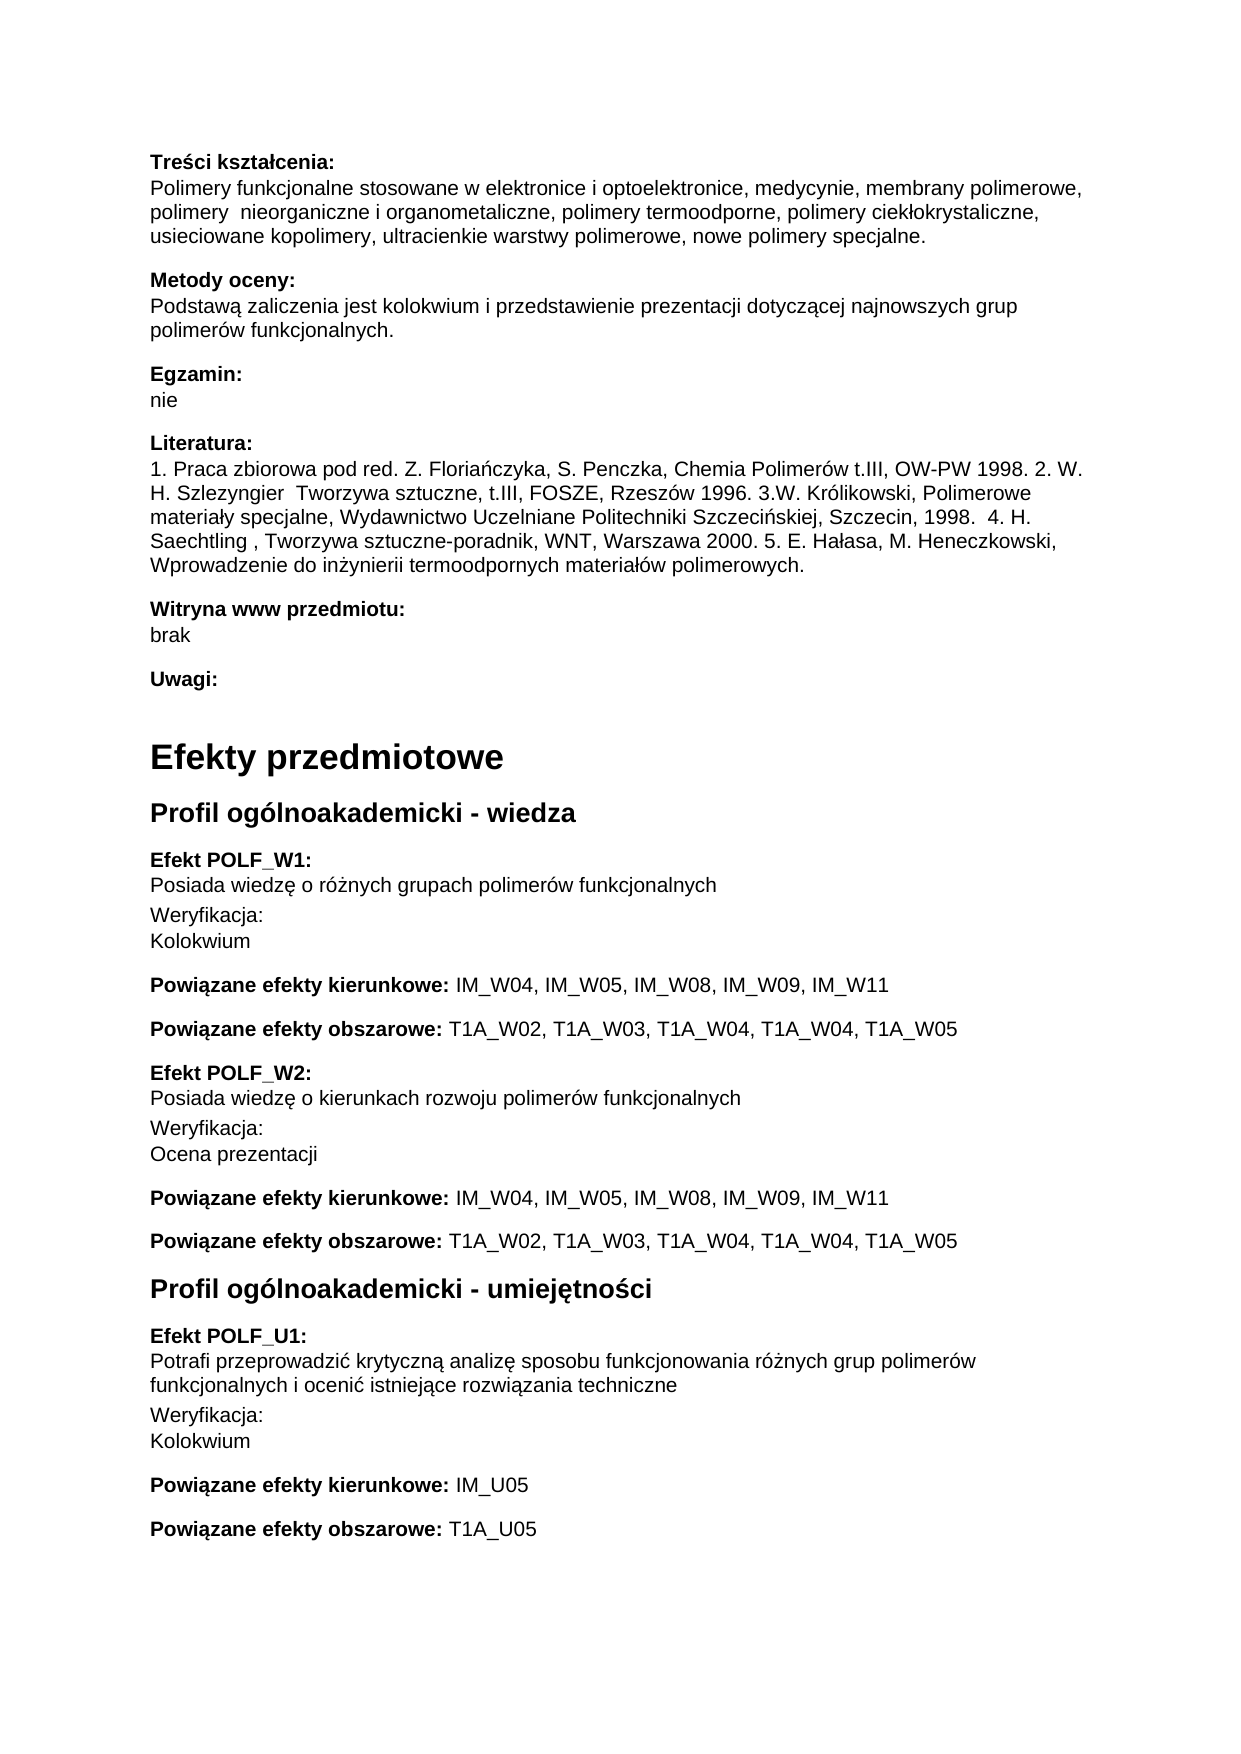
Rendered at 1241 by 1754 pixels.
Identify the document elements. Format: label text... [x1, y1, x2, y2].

text Powiązane efekty obszarowe: T1A_W02, T1A_W03, T1A_W04, T1A_W04, T1A_W05 [150, 1017, 1090, 1041]
text Efekt POLF_W1: [150, 848, 1090, 872]
text Literatura: [150, 431, 1090, 455]
text nie [150, 387, 1090, 411]
text Powiązane efekty kierunkowe: IM_W04, IM_W05, IM_W08, IM_W09, IM_W11 [150, 1186, 1090, 1209]
text Weryfikacja: [150, 1116, 1090, 1140]
text 1. Praca zbiorowa pod red. Z. Floriańczyka, S. Penczka, Chemia Polimerów t.III, OW-PW 1998. 2. W. H. Szlezyngier Tworzywa sztuczne, t.III, FOSZE, Rzeszów 1996. 3.W. Królikowski, Polimerowe materiały specjalne, Wydawnictwo Uczelniane Politechniki Szczecińskiej, Szczecin, 1998. 4. H. Saechtling , Tworzywa sztuczne-poradnik, WNT, Warszawa 2000. 5. E. Hałasa, M. Heneczkowski, Wprowadzenie do inżynierii termoodpornych materiałów polimerowych. [150, 457, 1090, 577]
text Polimery funkcjonalne stosowane w elektronice i optoelektronice, medycynie, membrany polimerowe, polimery nieorganiczne i organometaliczne, polimery termoodporne, polimery ciekłokrystaliczne, usieciowane kopolimery, ultracienkie warstwy polimerowe, nowe polimery specjalne. [150, 176, 1090, 248]
text Efekt POLF_W2: [150, 1061, 1090, 1084]
text Uwagi: [150, 667, 1090, 691]
text Treści kształcenia: [150, 150, 1090, 174]
text Kolokwium [150, 1429, 1090, 1453]
text Weryfikacja: [150, 903, 1090, 927]
text brak [150, 623, 1090, 647]
subtitle Profil ogólnoakademicki - umiejętności [150, 1273, 1090, 1304]
subtitle Profil ogólnoakademicki - wiedza [150, 797, 1090, 828]
text Kolokwium [150, 929, 1090, 953]
text Posiada wiedzę o różnych grupach polimerów funkcjonalnych [150, 873, 1090, 897]
text Powiązane efekty kierunkowe: IM_W04, IM_W05, IM_W08, IM_W09, IM_W11 [150, 973, 1090, 997]
text Weryfikacja: [150, 1403, 1090, 1427]
subtitle Efekty przedmiotowe [150, 736, 1090, 777]
text Witryna www przedmiotu: [150, 597, 1090, 621]
text Potrafi przeprowadzić krytyczną analizę sposobu funkcjonowania różnych grup polimerów funkcjonalnych i ocenić istniejące rozwiązania techniczne [150, 1349, 1090, 1397]
text Efekt POLF_U1: [150, 1324, 1090, 1348]
text Posiada wiedzę o kierunkach rozwoju polimerów funkcjonalnych [150, 1086, 1090, 1109]
text Powiązane efekty kierunkowe: IM_U05 [150, 1473, 1090, 1497]
text Powiązane efekty obszarowe: T1A_U05 [150, 1517, 1090, 1541]
text Egzamin: [150, 361, 1090, 385]
text Metody oceny: [150, 268, 1090, 292]
text Ocena prezentacji [150, 1142, 1090, 1166]
text Powiązane efekty obszarowe: T1A_W02, T1A_W03, T1A_W04, T1A_W04, T1A_W05 [150, 1229, 1090, 1253]
text Podstawą zaliczenia jest kolokwium i przedstawienie prezentacji dotyczącej najnowszych grup polimerów funkcjonalnych. [150, 294, 1090, 342]
